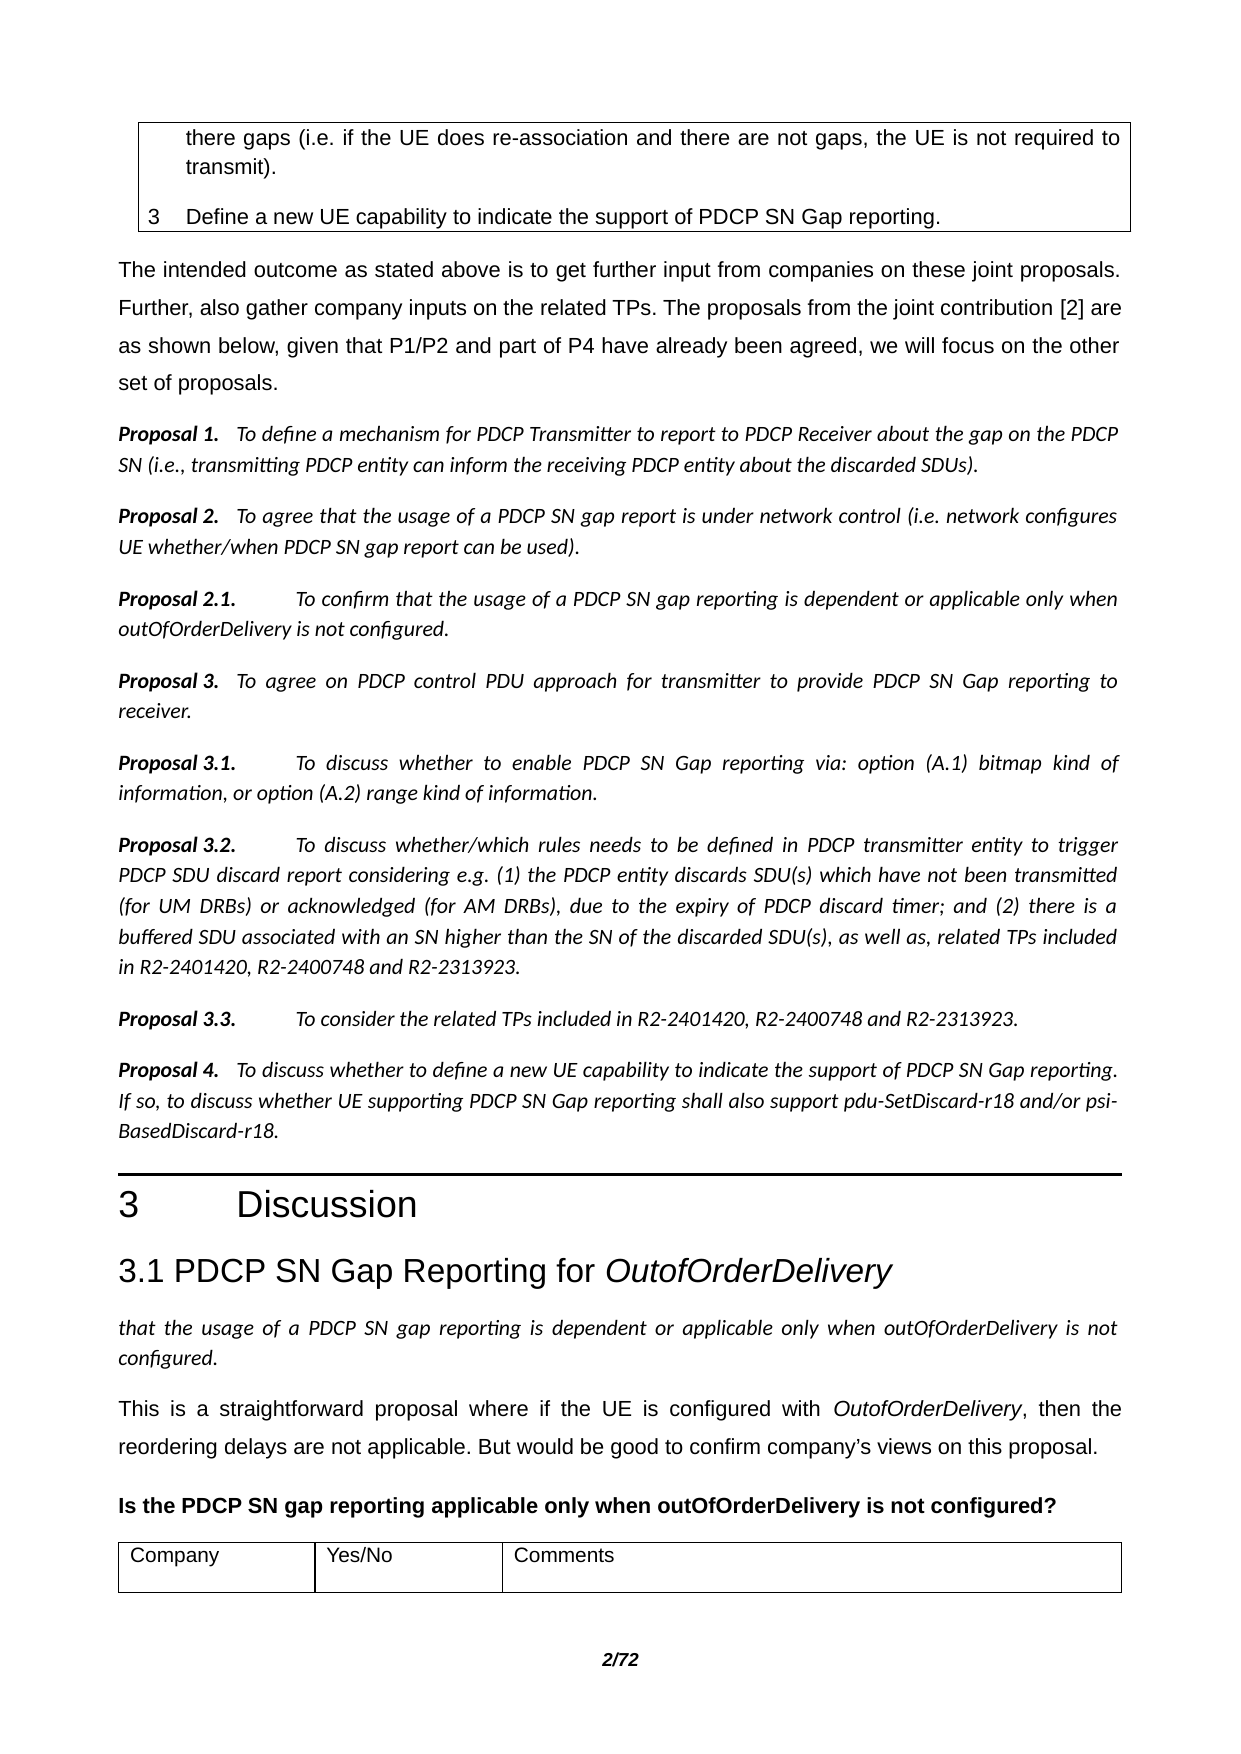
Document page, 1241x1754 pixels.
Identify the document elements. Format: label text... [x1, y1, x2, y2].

table_header Yes/No [316, 1543, 502, 1592]
text Proposal 1. To define a mechanism for PDCP Transmitter to report to PDCP Receiver about the gap on the PDCP SN (i.e., transmitting PDCP entity can inform the receiving PDCP entity about the discarded SDUs). [118, 421, 1122, 478]
text This is a straightforward proposal where if the UE is configured with OutofOrderDelivery, then the reordering delays are not applicable. But would be good to confirm company’s views on this proposal. [118, 1396, 1122, 1459]
text Proposal 2. To agree that the usage of a PDCP SN gap report is under network control (i.e. network configures UE whether/when PDCP SN gap report can be used). [118, 503, 1122, 560]
text 3 Define a new UE capability to indicate the support of PDCP SN Gap reporting. [139, 201, 1130, 231]
text Proposal 2.1. To confirm that the usage of a PDCP SN gap reporting is dependent or applicable only when outOfOrderDelivery is not configured. [118, 585, 1122, 642]
text Proposal 4. To discuss whether to define a new UE capability to indicate the support of PDCP SN Gap reporting. If so, to discuss whether UE supporting PDCP SN Gap reporting shall also support pdu-SetDiscard-r18 and/or psi-BasedDiscard-r18. [118, 1056, 1122, 1144]
text Proposal 3. To agree on PDCP control PDU approach for transmitter to provide PDCP SN Gap reporting to receiver. [118, 667, 1122, 724]
table_header Comments [503, 1543, 1121, 1592]
text The intended outcome as stated above is to get further input from companies on these joint proposals. Further, also gather company inputs on the related TPs. The proposals from the joint contribution [2] are as shown below, given that P1/P2 and part of P4 have already been agreed, we will focus on the other set of proposals. [118, 257, 1122, 396]
text that the usage of a PDCP SN gap reporting is dependent or applicable only when outOfOrderDelivery is not configured. [118, 1314, 1122, 1371]
subtitle 3 Discussion [118, 1176, 1122, 1226]
text Is the PDCP SN gap reporting applicable only when outOfOrderDelivery is not configured? [118, 1492, 1122, 1518]
text Proposal 3.1. To discuss whether to enable PDCP SN Gap reporting via: option (A.1) bitmap kind of information, or option (A.2) range kind of information. [118, 749, 1122, 806]
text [139, 123, 1130, 179]
subtitle 3.1 PDCP SN Gap Reporting for OutofOrderDelivery [118, 1251, 1122, 1289]
table_header Company [119, 1543, 314, 1592]
text Proposal 3.3. To consider the related TPs included in R2-2401420, R2-2400748 and R2-2313923. [118, 1005, 1122, 1032]
text Proposal 3.2. To discuss whether/which rules needs to be defined in PDCP transmitter entity to trigger PDCP SDU discard report considering e.g. (1) the PDCP entity discards SDU(s) which have not been transmitted (for UM DRBs) or acknowledged (for AM DRBs), due to the expiry of PDCP discard timer; and (2) there is a buffered SDU associated with an SN higher than the SN of the discarded SDU(s), as well as, related TPs included in R2-2401420, R2-2400748 and R2-2313923. [118, 831, 1122, 980]
